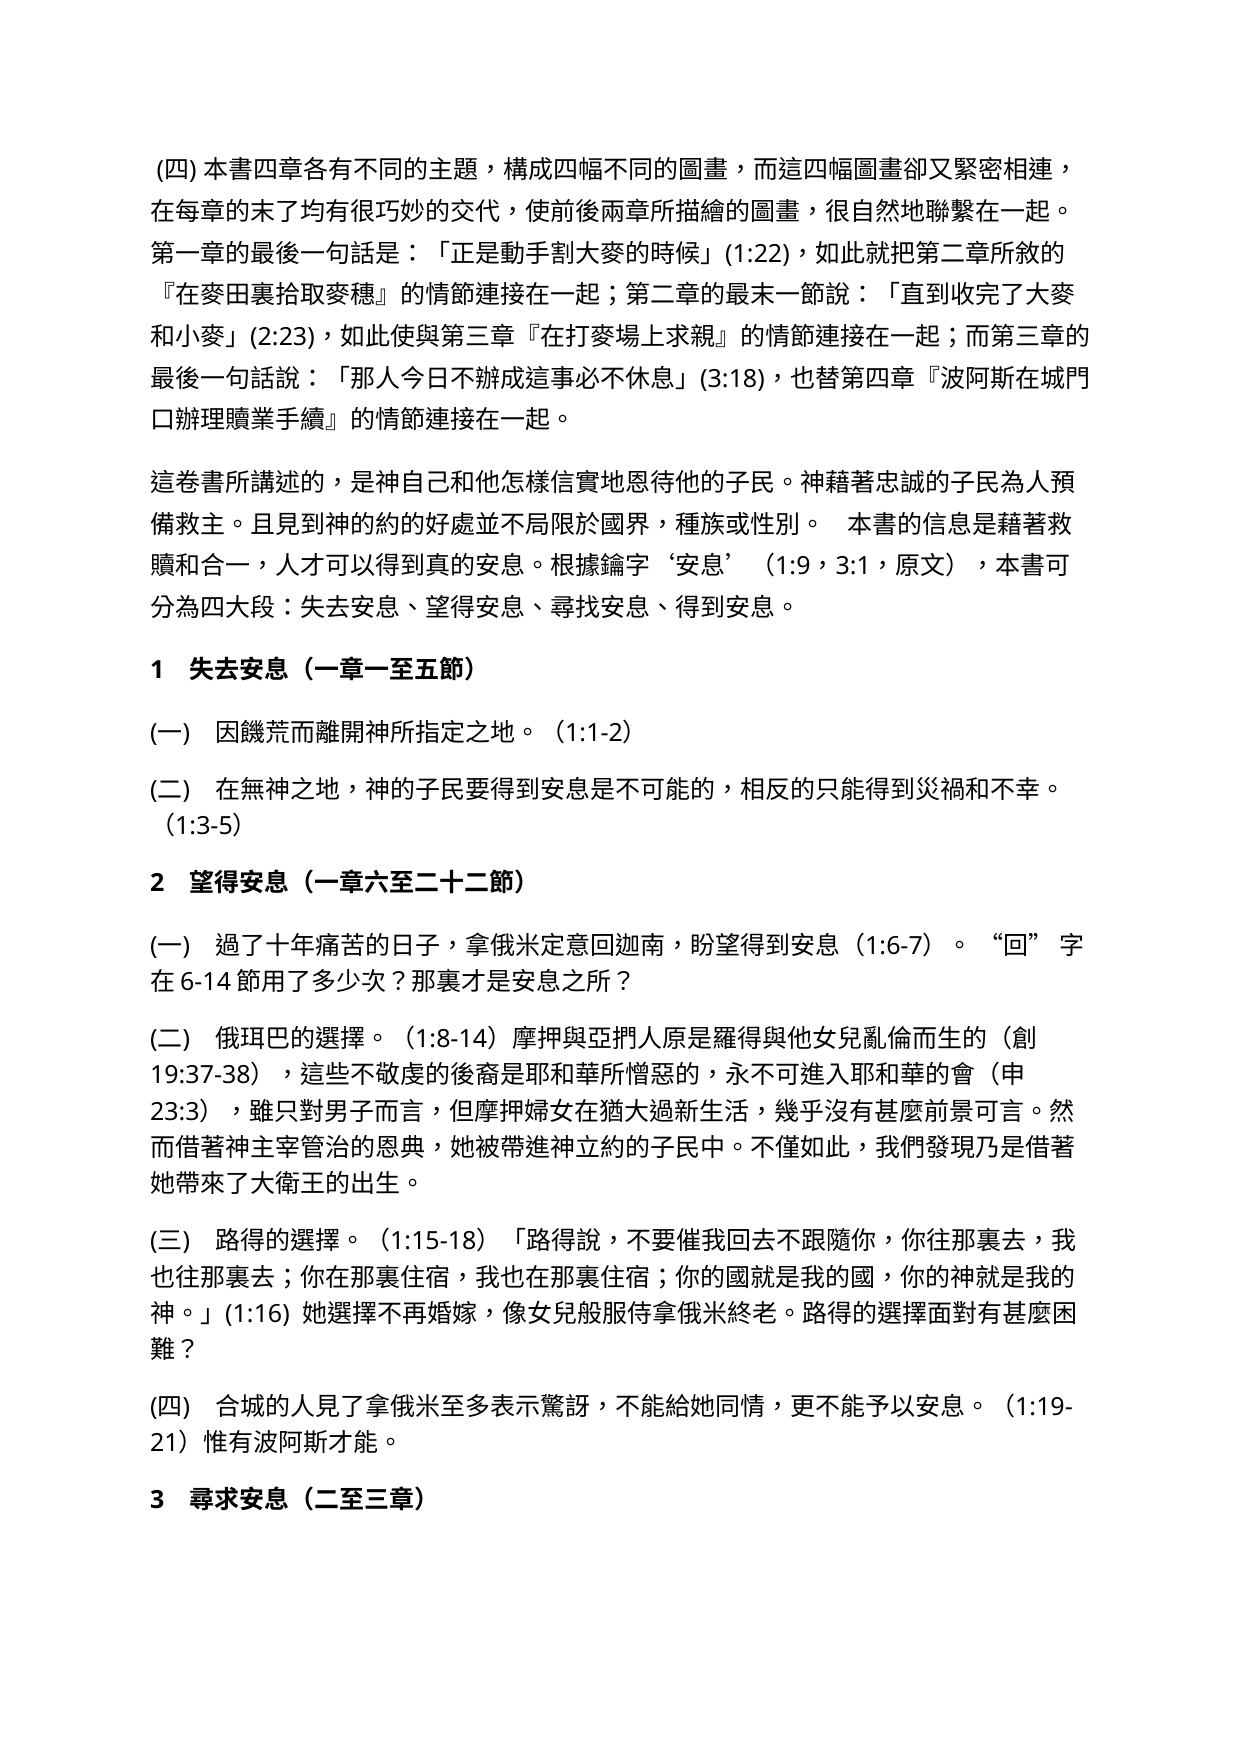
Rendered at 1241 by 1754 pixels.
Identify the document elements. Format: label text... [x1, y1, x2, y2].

text (四) 本書四章各有不同的主題，構成四幅不同的圖畫，而這四幅圖畫卻又緊密相連，在每章的末了均有很巧妙的交代，使前後兩章所描繪的圖畫，很自然地聯繫在一起。第一章的最後一句話是：「正是動手割大麥的時候」(1:22)，如此就把第二章所敘的『在麥田裏拾取麥穗』的情節連接在一起；第二章的最末一節說：「直到收完了大麥和小麥」(2:23)，如此使與第三章『在打麥場上求親』的情節連接在一起；而第三章的最後一句話說：「那人今日不辦成這事必不休息」(3:18)，也替第四章『波阿斯在城門口辦理贖業手續』的情節連接在一起。 [150, 150, 1090, 436]
text 這卷書所講述的，是神自己和他怎樣信實地恩待他的子民。神藉著忠誠的子民為人預備救主。且見到神的約的好處並不局限於國界，種族或性別。 本書的信息是藉著救贖和合一，人才可以得到真的安息。根據鑰字‘安息’（1:9，3:1，原文），本書可分為四大段：失去安息、望得安息、尋找安息、得到安息。 [150, 462, 1090, 624]
text (二) 在無神之地，神的子民要得到安息是不可能的，相反的只能得到災禍和不幸。（1:3-5） [150, 769, 1090, 842]
text (一) 過了十年痛苦的日子，拿俄米定意回迦南，盼望得到安息（1:6-7）。 “回” 字在6-14節用了多少次？那裏才是安息之所？ [150, 925, 1090, 998]
text (四) 合城的人見了拿俄米至多表示驚訝，不能給她同情，更不能予以安息。（1:19-21）惟有波阿斯才能。 [150, 1387, 1090, 1459]
text 1 失去安息（一章一至五節） [150, 650, 1090, 686]
text (一) 因饑荒而離開神所指定之地。（1:1-2） [150, 712, 1090, 749]
text 2 望得安息（一章六至二十二節） [150, 863, 1090, 899]
text (三) 路得的選擇。（1:15-18）「路得說，不要催我回去不跟隨你，你往那裏去，我也往那裏去；你在那裏住宿，我也在那裏住宿；你的國就是我的國，你的神就是我的神。」(1:16) 她選擇不再婚嫁，像女兒般服侍拿俄米終老。路得的選擇面對有甚麼困難？ [150, 1221, 1090, 1366]
text 3 尋求安息（二至三章） [150, 1480, 1090, 1516]
text (二) 俄珥巴的選擇。（1:8-14）摩押與亞捫人原是羅得與他女兒亂倫而生的（創19:37-38），這些不敬虔的後裔是耶和華所憎惡的，永不可進入耶和華的會（申23:3），雖只對男子而言，但摩押婦女在猶大過新生活，幾乎沒有甚麼前景可言。然而借著神主宰管治的恩典，她被帶進神立約的子民中。不僅如此，我們發現乃是借著她帶來了大衛王的出生。 [150, 1019, 1090, 1200]
